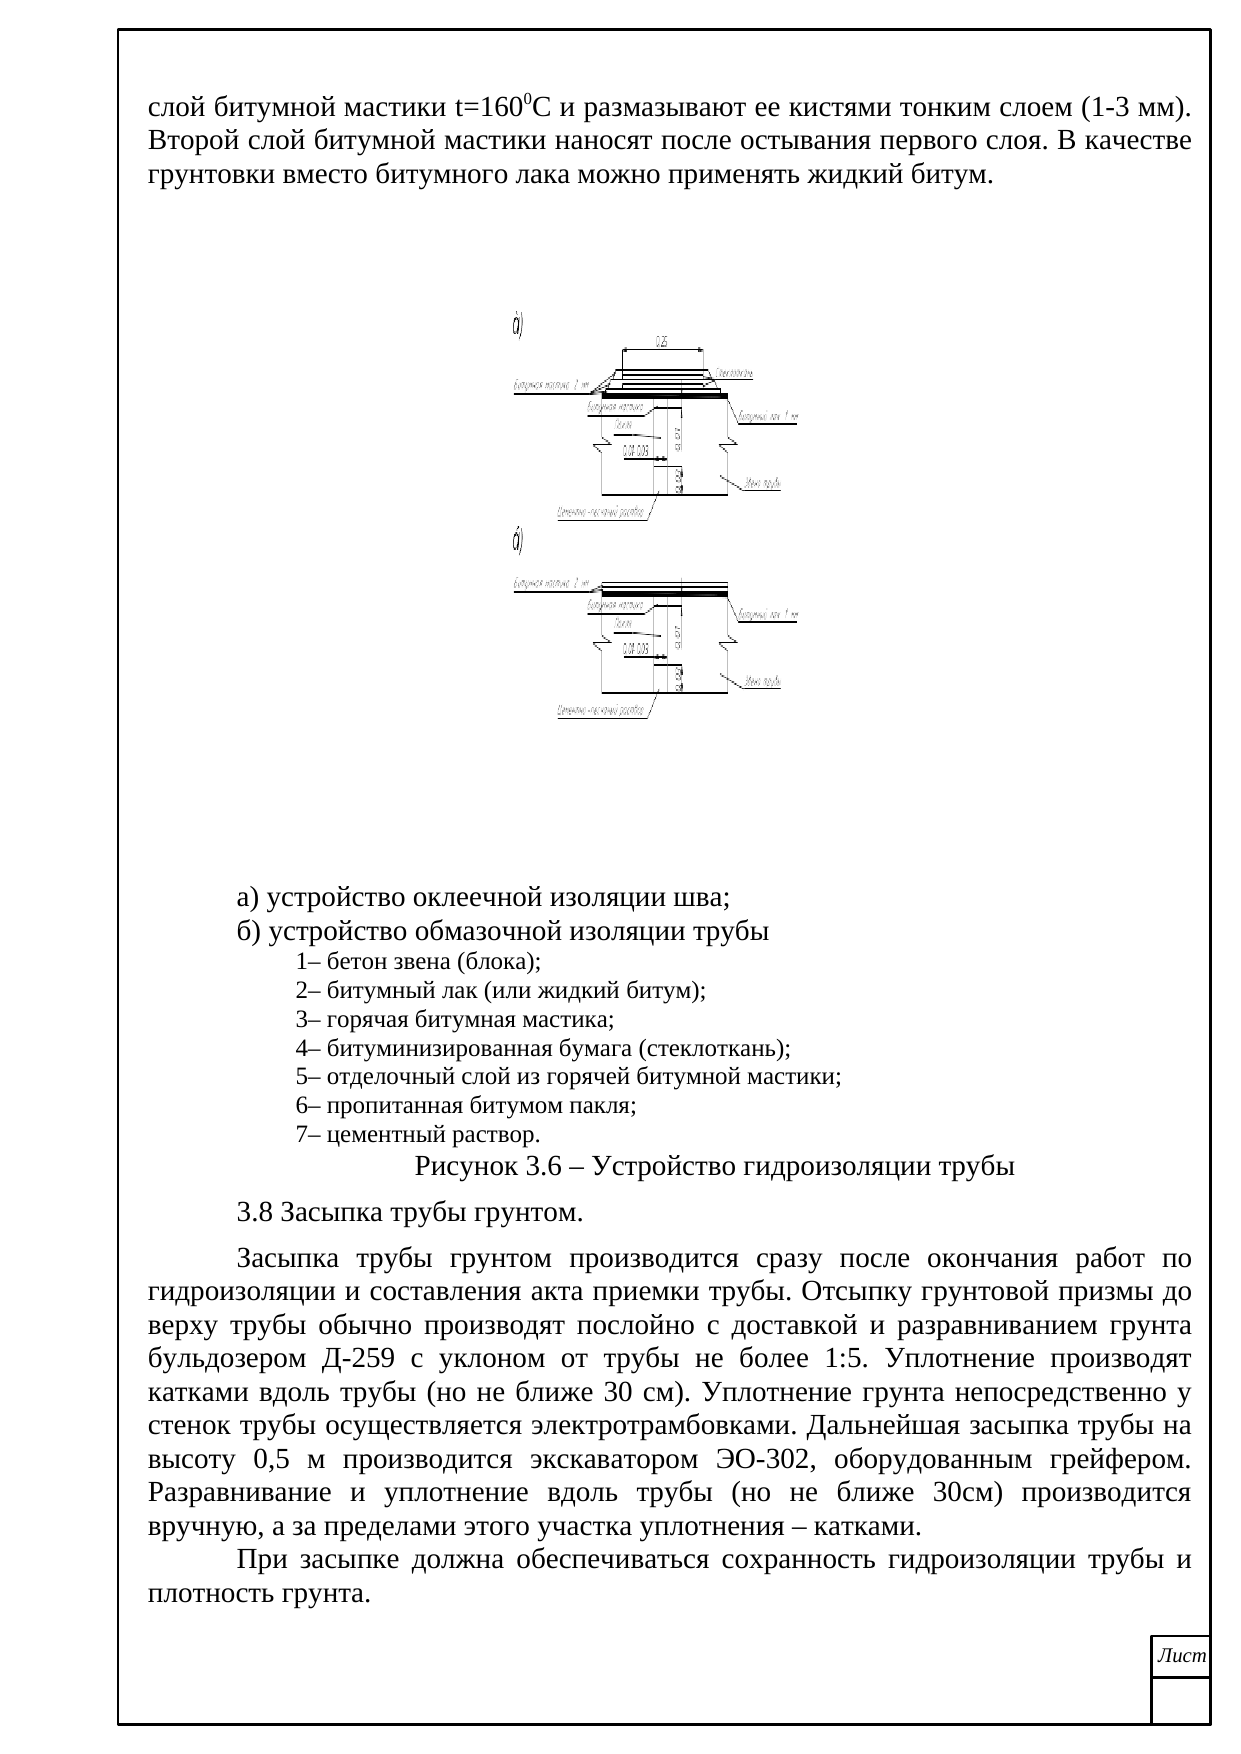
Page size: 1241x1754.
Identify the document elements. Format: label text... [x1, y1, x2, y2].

text 6– пропитанная битумом пакля; [148, 1090, 1193, 1119]
text а) устройство оклеечной изоляции шва; [148, 879, 1193, 913]
text 1– бетон звена (блока); [148, 946, 1193, 975]
text 5– отделочный слой из горячей битумной мастики; [148, 1061, 1193, 1090]
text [148, 89, 1193, 189]
text При засыпке должна обеспечиваться сохранность гидроизоляции трубы и плотность грунта. [148, 1542, 1193, 1609]
text 3– горячая битумная мастика; [148, 1004, 1193, 1033]
text 7– цементный раствор. [148, 1119, 1193, 1148]
text 4– битуминизированная бумага (стеклоткань); [148, 1033, 1193, 1061]
text Рисунок 3.6 – Устройство гидроизоляции трубы [148, 1148, 1193, 1181]
text 3.8 Засыпка трубы грунтом. [148, 1194, 1193, 1227]
text 2– битумный лак (или жидкий битум); [148, 975, 1193, 1004]
text б) устройство обмазочной изоляции трубы [148, 913, 1193, 946]
text Засыпка трубы грунтом производится сразу после окончания работ по гидроизоляции и составления акта приемки трубы. Отсыпку грунтовой призмы до верху трубы обычно производят послойно с доставкой и разравниванием грунта бульдозером Д-259 с уклоном от трубы не более 1:5. Уплотнение производят катками вдоль трубы (но не ближе ). Уплотнение грунта непосредственно у стенок трубы осуществляется электротрамбовками. Дальнейшая засыпка трубы на высоту производится экскаватором ЭО-302, оборудованным грейфером. Разравнивание и уплотнение вдоль трубы (но не ближе 30см) производится вручную, а за пределами этого участка уплотнения – катками. [148, 1240, 1193, 1542]
